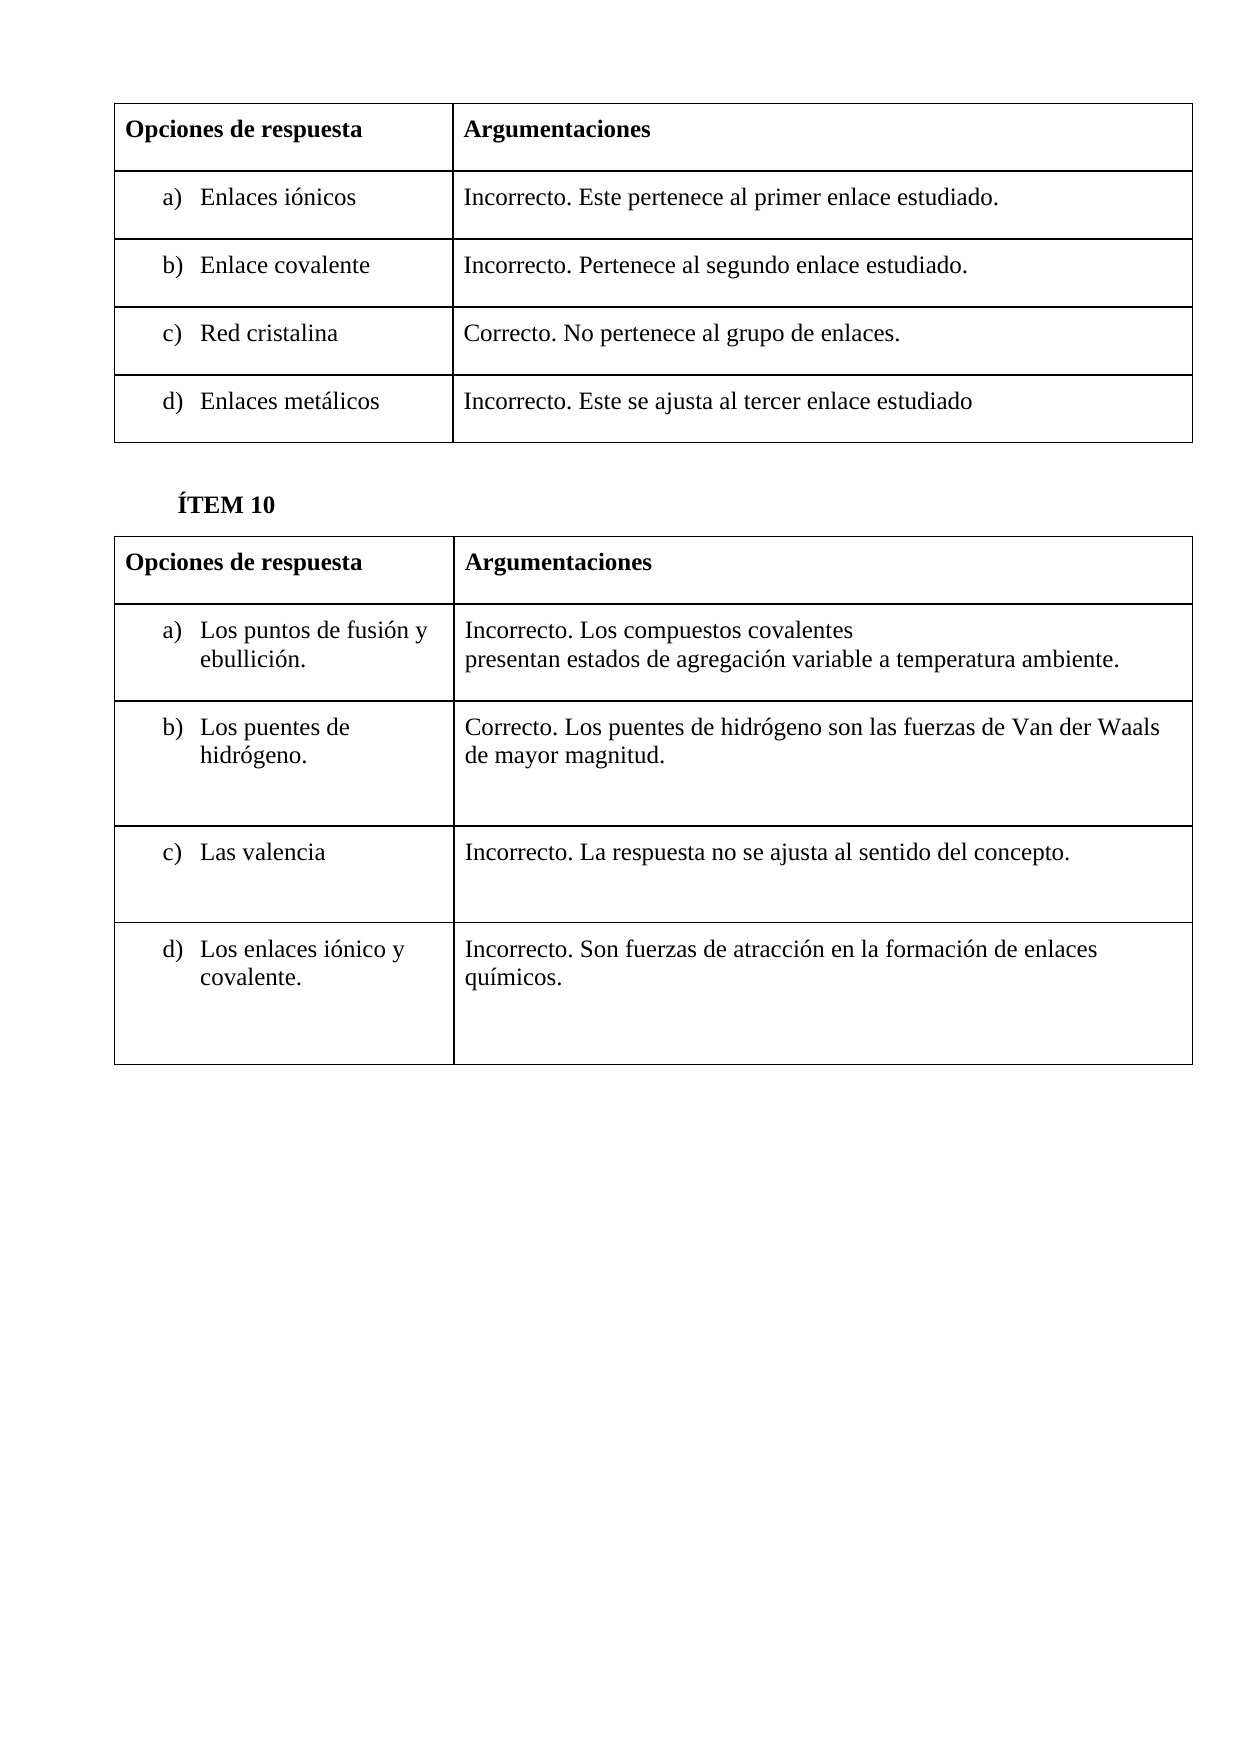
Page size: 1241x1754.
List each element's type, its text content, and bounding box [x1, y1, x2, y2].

table_cell Los puentes de hidrógeno. [115, 702, 453, 825]
table_cell Los enlaces iónico y covalente. [115, 923, 453, 1064]
table_cell Enlaces iónicos [115, 172, 452, 238]
text ÍTEM 10 [177, 490, 1063, 519]
table_header Opciones de respuesta [115, 537, 453, 603]
table_cell Incorrecto. La respuesta no se ajusta al sentido del concepto. [455, 827, 1192, 922]
table_cell Incorrecto. Este se ajusta al tercer enlace estudiado [454, 376, 1192, 442]
table_cell Incorrecto. Pertenece al segundo enlace estudiado. [454, 240, 1192, 306]
table_header Argumentaciones [454, 104, 1192, 170]
table_header Opciones de respuesta [115, 104, 452, 170]
table_cell Incorrecto. Este pertenece al primer enlace estudiado. [454, 172, 1192, 238]
table_cell Correcto. Los puentes de hidrógeno son las fuerzas de Van der Waals de mayor magnitud. [455, 702, 1192, 825]
table_header Argumentaciones [455, 537, 1192, 603]
table_cell Enlaces metálicos [115, 376, 452, 442]
table_cell Incorrecto. Son fuerzas de atracción en la formación de enlaces químicos. [455, 923, 1192, 1064]
table_cell Red cristalina [115, 308, 452, 374]
table_cell Enlace covalente [115, 240, 452, 306]
table_cell Los puntos de fusión y ebullición. [115, 605, 453, 700]
table_cell Las valencia [115, 827, 453, 922]
table_cell Incorrecto. Los compuestos covalentes presentan estados de agregación variable a temperatura ambiente. [455, 605, 1192, 700]
table_cell Correcto. No pertenece al grupo de enlaces. [454, 308, 1192, 374]
